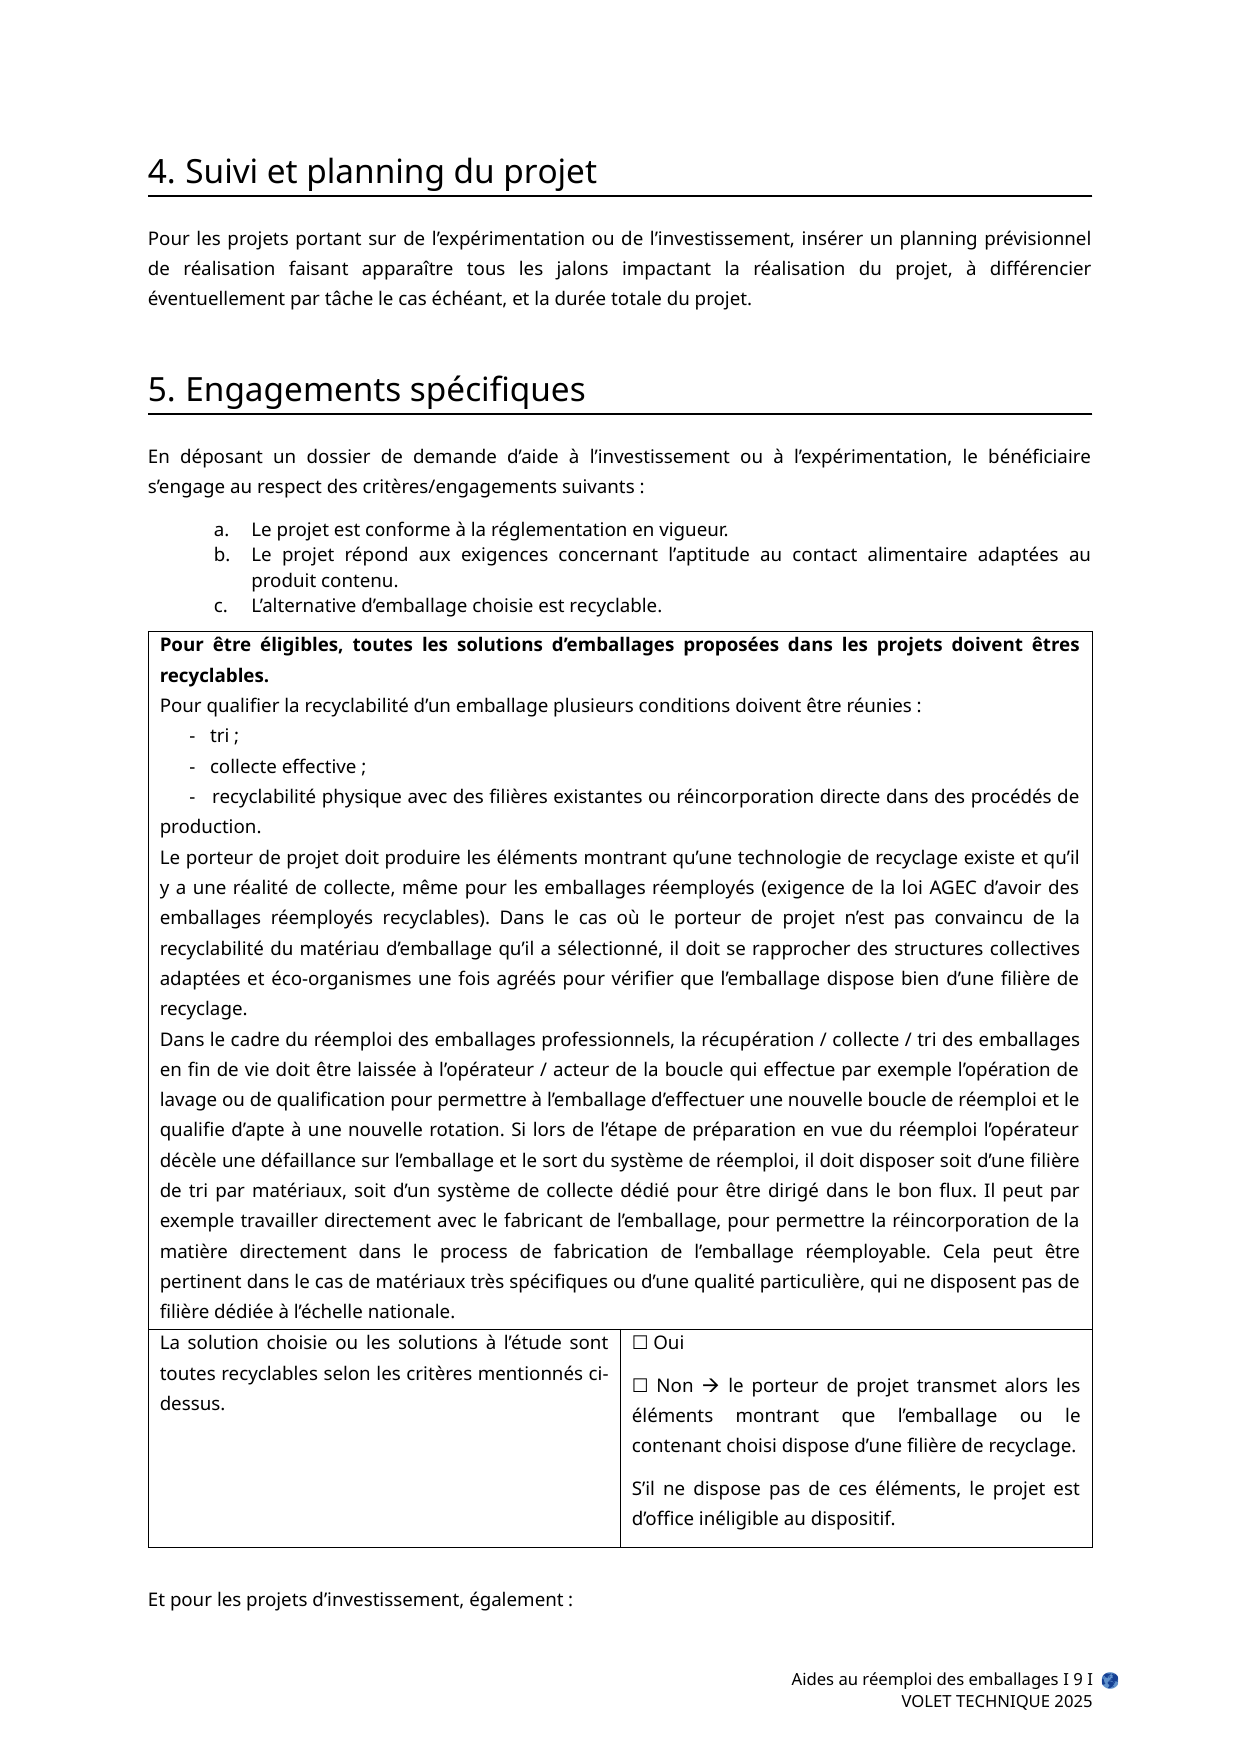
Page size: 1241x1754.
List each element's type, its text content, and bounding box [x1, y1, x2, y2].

text Et pour les projets d’investissement, également : [148, 1586, 1092, 1612]
subtitle Engagements spécifiques [148, 366, 1092, 413]
list Le projet répond aux exigences concernant l’aptitude au contact alimentaire adaptées au produit contenu. [214, 542, 1092, 593]
table_header Pour être éligibles, toutes les solutions d’emballages proposées dans les projets doivent êtres recyclables. Pour qualifier la recyclabilité d’un emballage plusieurs conditions doivent être réunies : - tri ; - collecte effective ; - recyclabilité physique avec des filières existantes ou réincorporation directe dans des procédés de production. Le porteur de projet doit produire les éléments montrant qu’une technologie de recyclage existe et qu’il y a une réalité de collecte, même pour les emballages réemployés (exigence de la loi AGEC d’avoir des emballages réemployés recyclables). Dans le cas où le porteur de projet n’est pas convaincu de la recyclabilité du matériau d’emballage qu’il a sélectionné, il doit se rapprocher des structures collectives adaptées et éco-organismes une fois agréés pour vérifier que l’emballage dispose bien d’une filière de recyclage. Dans le cadre du réemploi des emballages professionnels, la récupération / collecte / tri des emballages en fin de vie doit être laissée à l’opérateur / acteur de la boucle qui effectue par exemple l’opération de lavage ou de qualification pour permettre à l’emballage d’effectuer une nouvelle boucle de réemploi et le qualifie d’apte à une nouvelle rotation. Si lors de l’étape de préparation en vue du réemploi l’opérateur décèle une défaillance sur l’emballage et le sort du système de réemploi, il doit disposer soit d’une filière de tri par matériaux, soit d’un système de collecte dédié pour être dirigé dans le bon flux. Il peut par exemple travailler directement avec le fabricant de l’emballage, pour permettre la réincorporation de la matière directement dans le process de fabrication de l’emballage réemployable. Cela peut être pertinent dans le cas de matériaux très spécifiques ou d’une qualité particulière, qui ne disposent pas de filière dédiée à l’échelle nationale. [149, 632, 1092, 1329]
picture [1101, 1672, 1119, 1689]
list L’alternative d’emballage choisie est recyclable. [214, 593, 1092, 618]
text Pour les projets portant sur de l’expérimentation ou de l’investissement, insérer un planning prévisionnel de réalisation faisant apparaître tous les jalons impactant la réalisation du projet, à différencier éventuellement par tâche le cas échéant, et la durée totale du projet. [148, 225, 1092, 311]
list Le projet est conforme à la réglementation en vigueur. [214, 516, 1092, 542]
table_cell Oui Non le porteur de projet transmet alors les éléments montrant que l’emballage ou le contenant choisi dispose d’une filière de recyclage. S’il ne dispose pas de ces éléments, le projet est d’office inéligible au dispositif. [621, 1330, 1092, 1547]
table_cell La solution choisie ou les solutions à l’étude sont toutes recyclables selon les critères mentionnés ci-dessus. [149, 1330, 620, 1547]
text En déposant un dossier de demande d’aide à l’investissement ou à l’expérimentation, le bénéficiaire s’engage au respect des critères/engagements suivants : [148, 443, 1092, 499]
subtitle Suivi et planning du projet [148, 148, 1092, 195]
